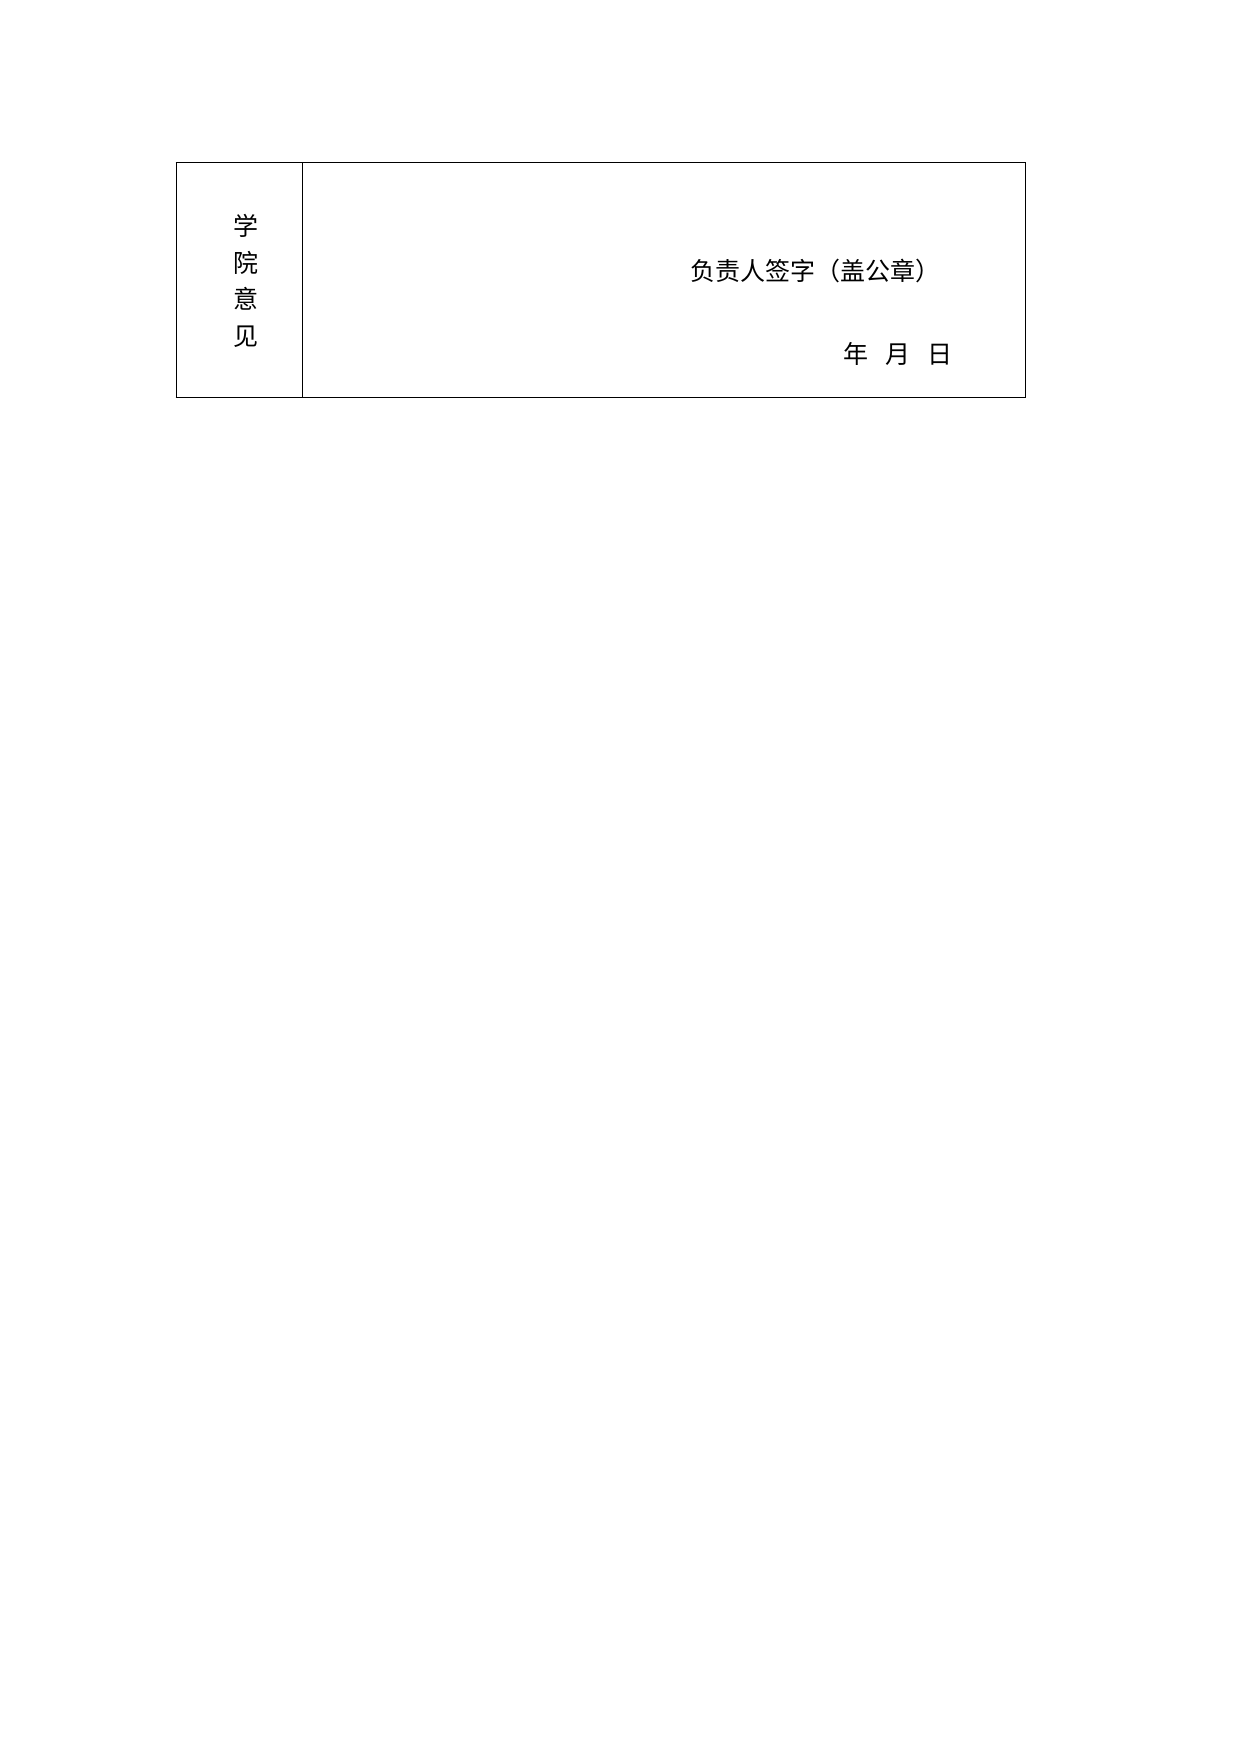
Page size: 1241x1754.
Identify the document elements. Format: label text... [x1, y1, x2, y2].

table_cell 学 院 意 见 [177, 163, 302, 397]
table_cell 负责人签字（盖公章） 年 月 日 [303, 163, 1025, 397]
